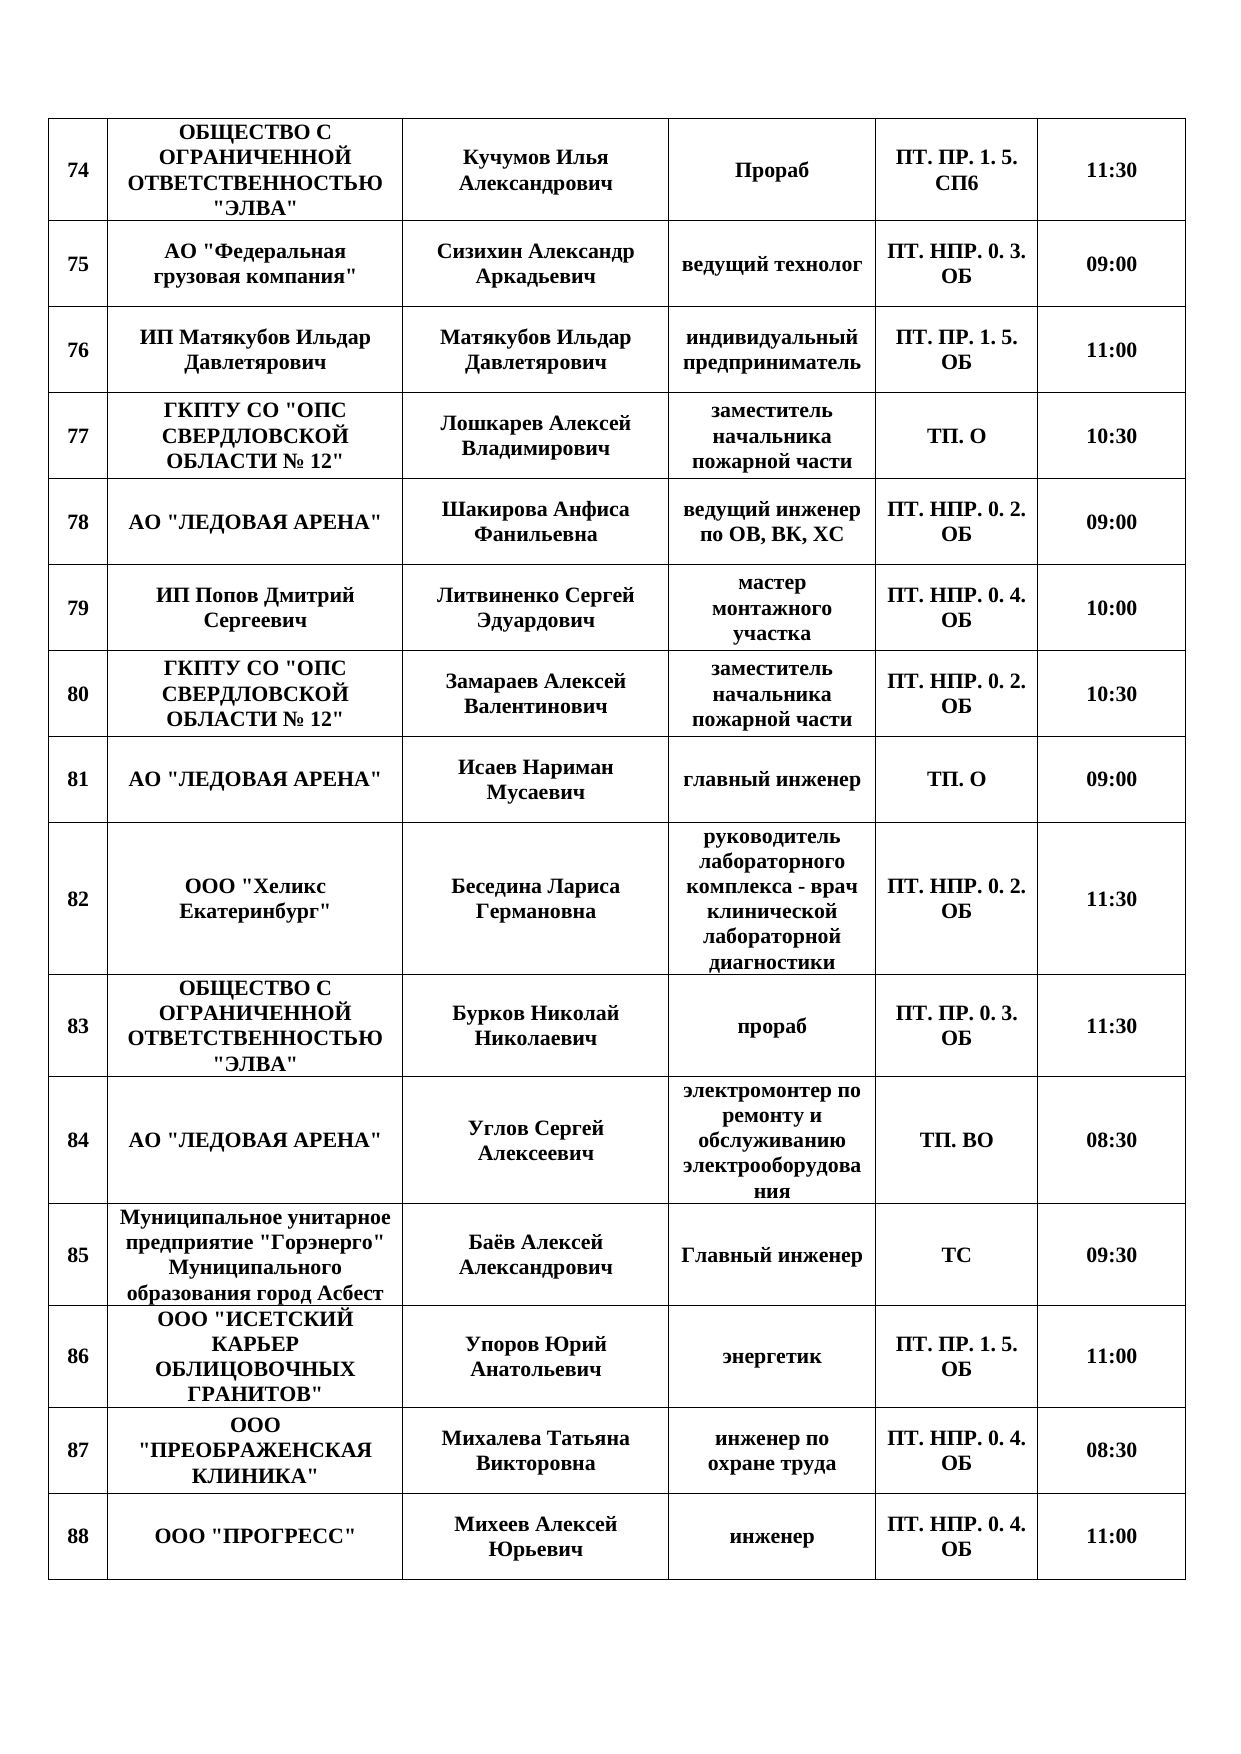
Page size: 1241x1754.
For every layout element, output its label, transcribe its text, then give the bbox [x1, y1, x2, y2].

table_cell ПТ. ПР. 1. 5. СП6 [876, 119, 1037, 220]
table_cell 85 [49, 1204, 107, 1305]
table_cell ИП Попов Дмитрий Сергеевич [108, 565, 402, 650]
table_cell ТП. О [876, 737, 1037, 822]
table_cell Лошкарев Алексей Владимирович [403, 393, 668, 478]
table_cell 84 [49, 1077, 107, 1203]
table_cell 10:00 [1038, 565, 1185, 650]
table_cell 86 [49, 1306, 107, 1407]
table_cell ПТ. ПР. 1. 5. ОБ [876, 307, 1037, 392]
table_cell АО "Федеральная грузовая компания" [108, 221, 402, 306]
table_cell 79 [49, 565, 107, 650]
table_cell Главный инженер [669, 1204, 875, 1305]
table_cell ПТ. НПР. 0. 2. ОБ [876, 479, 1037, 564]
table_cell 87 [49, 1408, 107, 1492]
table_cell ПТ. НПР. 0. 2. ОБ [876, 651, 1037, 736]
table_cell АО "ЛЕДОВАЯ АРЕНА" [108, 737, 402, 822]
table_cell 10:30 [1038, 651, 1185, 736]
table_cell 74 [49, 119, 107, 220]
table_cell индивидуальный предприниматель [669, 307, 875, 392]
table_cell ведущий технолог [669, 221, 875, 306]
table_cell Исаев Нариман Мусаевич [403, 737, 668, 822]
table_cell ООО "Хеликс Екатеринбург" [108, 823, 402, 974]
table_cell 82 [49, 823, 107, 974]
table_cell прораб [669, 975, 875, 1076]
table_cell 09:30 [1038, 1204, 1185, 1305]
table_cell ООО "ИСЕТСКИЙ КАРЬЕР ОБЛИЦОВОЧНЫХ ГРАНИТОВ" [108, 1306, 402, 1407]
table_cell ТП. ВО [876, 1077, 1037, 1203]
table_cell мастер монтажного участка [669, 565, 875, 650]
table_cell ГКПТУ СО "ОПС СВЕРДЛОВСКОЙ ОБЛАСТИ № 12" [108, 393, 402, 478]
table_cell Упоров Юрий Анатольевич [403, 1306, 668, 1407]
table_cell ОБЩЕСТВО С ОГРАНИЧЕННОЙ ОТВЕТСТВЕННОСТЬЮ "ЭЛВА" [108, 119, 402, 220]
table_cell 11:30 [1038, 823, 1185, 974]
table_cell ПТ. НПР. 0. 2. ОБ [876, 823, 1037, 974]
table_cell Беседина Лариса Германовна [403, 823, 668, 974]
table_cell 11:00 [1038, 1494, 1185, 1578]
table_cell ПТ. ПР. 0. 3. ОБ [876, 975, 1037, 1076]
table_cell 77 [49, 393, 107, 478]
table_cell Михалева Татьяна Викторовна [403, 1408, 668, 1492]
table_cell ПТ. НПР. 0. 3. ОБ [876, 221, 1037, 306]
table_cell Баёв Алексей Александрович [403, 1204, 668, 1305]
table_cell Сизихин Александр Аркадьевич [403, 221, 668, 306]
table_cell АО "ЛЕДОВАЯ АРЕНА" [108, 479, 402, 564]
table_cell 78 [49, 479, 107, 564]
table_cell Литвиненко Сергей Эдуардович [403, 565, 668, 650]
table_cell Прораб [669, 119, 875, 220]
table_cell Бурков Николай Николаевич [403, 975, 668, 1076]
table_cell Михеев Алексей Юрьевич [403, 1494, 668, 1578]
table_cell Матякубов Ильдар Давлетярович [403, 307, 668, 392]
table_cell ПТ. НПР. 0. 4. ОБ [876, 565, 1037, 650]
table_cell АО "ЛЕДОВАЯ АРЕНА" [108, 1077, 402, 1203]
table_cell ОБЩЕСТВО С ОГРАНИЧЕННОЙ ОТВЕТСТВЕННОСТЬЮ "ЭЛВА" [108, 975, 402, 1076]
table_cell Углов Сергей Алексеевич [403, 1077, 668, 1203]
table_cell Замараев Алексей Валентинович [403, 651, 668, 736]
table_cell 09:00 [1038, 221, 1185, 306]
table_cell ООО "ПРЕОБРАЖЕНСКАЯ КЛИНИКА" [108, 1408, 402, 1492]
table_cell ведущий инженер по ОВ, ВК, ХС [669, 479, 875, 564]
table_cell 88 [49, 1494, 107, 1578]
table_cell ТС [876, 1204, 1037, 1305]
table_cell Кучумов Илья Александрович [403, 119, 668, 220]
table_cell Муниципальное унитарное предприятие "Горэнерго" Муниципального образования город Асбест [108, 1204, 402, 1305]
table_cell Шакирова Анфиса Фанильевна [403, 479, 668, 564]
table_cell 11:00 [1038, 1306, 1185, 1407]
table_cell ПТ. ПР. 1. 5. ОБ [876, 1306, 1037, 1407]
table_cell 81 [49, 737, 107, 822]
table_cell 75 [49, 221, 107, 306]
table_cell 83 [49, 975, 107, 1076]
table_cell электромонтер по ремонту и обслуживанию электрооборудования [669, 1077, 875, 1203]
table_cell 11:00 [1038, 307, 1185, 392]
table_cell 76 [49, 307, 107, 392]
table_cell 08:30 [1038, 1077, 1185, 1203]
table_cell 09:00 [1038, 479, 1185, 564]
table_cell инженер по охране труда [669, 1408, 875, 1492]
table_cell энергетик [669, 1306, 875, 1407]
table_cell 80 [49, 651, 107, 736]
table_cell 09:00 [1038, 737, 1185, 822]
table_cell ООО "ПРОГРЕСС" [108, 1494, 402, 1578]
table_cell руководитель лабораторного комплекса - врач клинической лабораторной диагностики [669, 823, 875, 974]
table_cell ПТ. НПР. 0. 4. ОБ [876, 1408, 1037, 1492]
table_cell ГКПТУ СО "ОПС СВЕРДЛОВСКОЙ ОБЛАСТИ № 12" [108, 651, 402, 736]
table_cell 10:30 [1038, 393, 1185, 478]
table_cell заместитель начальника пожарной части [669, 651, 875, 736]
table_cell заместитель начальника пожарной части [669, 393, 875, 478]
table_cell главный инженер [669, 737, 875, 822]
table_cell ПТ. НПР. 0. 4. ОБ [876, 1494, 1037, 1578]
table_cell ТП. О [876, 393, 1037, 478]
table_cell 11:30 [1038, 975, 1185, 1076]
table_cell 08:30 [1038, 1408, 1185, 1492]
table_cell 11:30 [1038, 119, 1185, 220]
table_cell ИП Матякубов Ильдар Давлетярович [108, 307, 402, 392]
table_cell инженер [669, 1494, 875, 1578]
